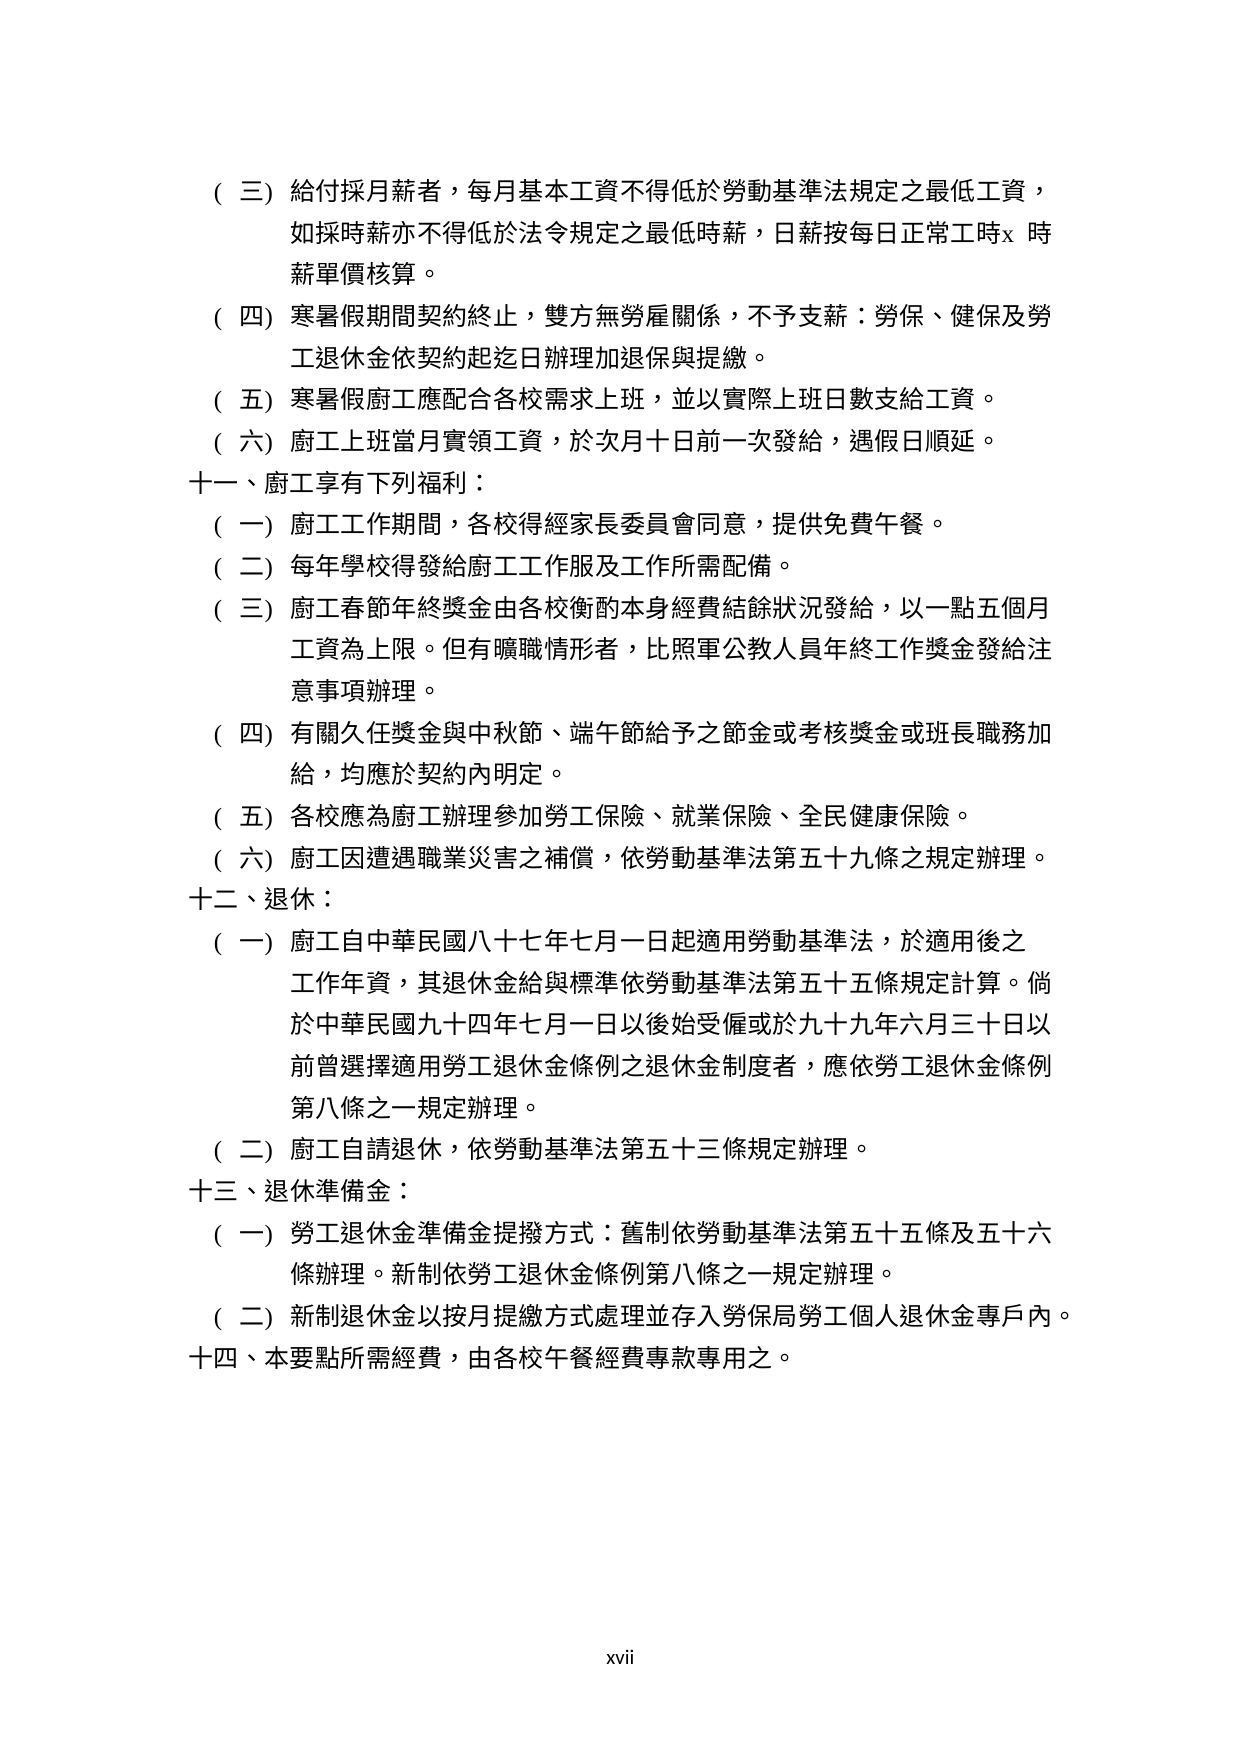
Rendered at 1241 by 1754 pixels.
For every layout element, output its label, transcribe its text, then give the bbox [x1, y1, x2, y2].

text (一)勞工退休金準備金提撥方式：舊制依勞動基準法第五十五條及五十六條辦理。新制依勞工退休金條例第八條之一規定辦理。 [213, 1210, 1052, 1294]
text 十三、退休準備金： [188, 1169, 1052, 1210]
text (六)廚工因遭遇職業災害之補償，依勞動基準法第五十九條之規定辦理。 [213, 835, 1052, 877]
text 十四、本要點所需經費，由各校午餐經費專款專用之。 [188, 1335, 1052, 1377]
text (三)廚工春節年終獎金由各校衡酌本身經費結餘狀況發給，以一點五個月工資為上限。但有曠職情形者，比照軍公教人員年終工作獎金發給注意事項辦理。 [213, 585, 1052, 710]
text (四)有關久任獎金與中秋節、端午節給予之節金或考核獎金或班長職務加給，均應於契約內明定。 [213, 710, 1052, 794]
text (二)新制退休金以按月提繳方式處理並存入勞保局勞工個人退休金專戶內。 [213, 1294, 1052, 1335]
text (一)廚工工作期間，各校得經家長委員會同意，提供免費午餐。 [213, 502, 1052, 544]
text (一)廚工自中華民國八十七年七月一日起適用勞動基準法，於適用後之 工作年資，其退休金給與標準依勞動基準法第五十五條規定計算。倘於中華民國九十四年七月一日以後始受僱或於九十九年六月三十日以前曾選擇適用勞工退休金條例之退休金制度者，應依勞工退休金條例第八條之一規定辦理。 [213, 919, 1052, 1127]
text (二)廚工自請退休，依勞動基準法第五十三條規定辦理。 [213, 1127, 1052, 1169]
text (五)寒暑假廚工應配合各校需求上班，並以實際上班日數支給工資。 [213, 377, 1052, 419]
text (四)寒暑假期間契約終止，雙方無勞雇關係，不予支薪：勞保、健保及勞工退休金依契約起迄日辦理加退保與提繳。 [213, 294, 1052, 377]
text (三)給付採月薪者，每月基本工資不得低於勞動基準法規定之最低工資，如採時薪亦不得低於法令規定之最低時薪，日薪按每日正常工時x時薪單價核算。 [213, 169, 1052, 294]
text 十一、廚工享有下列福利： [188, 460, 1052, 502]
text (六)廚工上班當月實領工資，於次月十日前一次發給，遇假日順延。 [213, 419, 1052, 460]
text 十二、退休： [188, 877, 1052, 919]
text (二)每年學校得發給廚工工作服及工作所需配備。 [213, 544, 1052, 585]
text (五)各校應為廚工辦理參加勞工保險、就業保險、全民健康保險。 [213, 794, 1052, 835]
